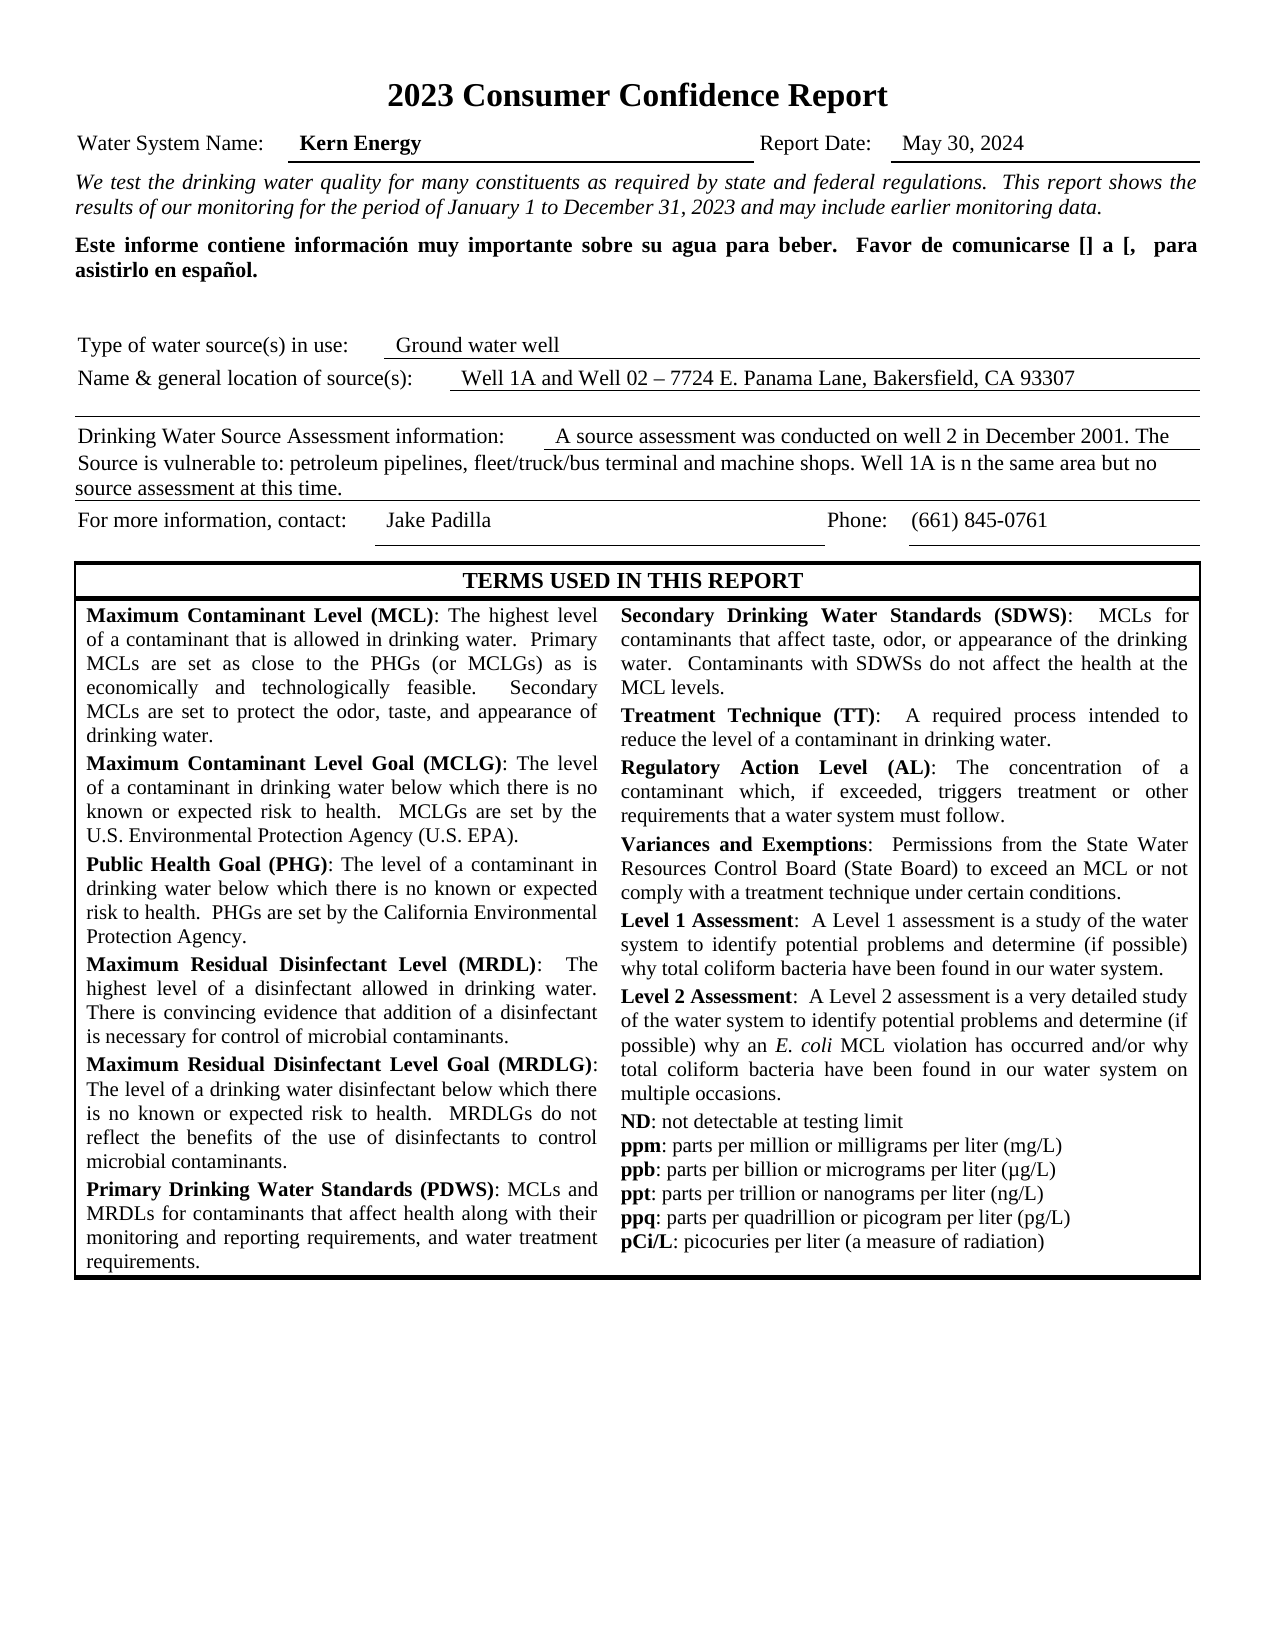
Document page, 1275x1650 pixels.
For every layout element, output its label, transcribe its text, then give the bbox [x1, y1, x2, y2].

table_cell Well 1A and Well 02 – 7724 E. Panama Lane, Bakersfield, CA 93307 [450, 359, 1200, 390]
table_cell Source is vulnerable to: petroleum pipelines, fleet/truck/bus terminal and machine shops. Well 1A is n the same area but no source assessment at this time. [75, 449, 1200, 500]
table_cell (661) 845-0761 [909, 501, 1200, 545]
table_cell Drinking Water Source Assessment information: [75, 417, 544, 449]
table_header Report Date: [754, 130, 891, 161]
table_header May 30, 2024 [891, 130, 1200, 161]
table_header Type of water source(s) in use: [75, 326, 384, 357]
text Este informe contiene información muy importante sobre su agua para beber. Favor de comunicarse [] a [, para asistirlo en español. [75, 232, 1200, 282]
table_cell Maximum Contaminant Level (MCL): The highest level of a contaminant that is allowed in drinking water. Primary MCLs are set as close to the PHGs (or MCLGs) as is economically and technologically feasible. Secondary MCLs are set to protect the odor, taste, and appearance of drinking water. Maximum Contaminant Level Goal (MCLG): The level of a contaminant in drinking water below which there is no known or expected risk to health. MCLGs are set by the U.S. Environmental Protection Agency (U.S. EPA). Public Health Goal (PHG): The level of a contaminant in drinking water below which there is no known or expected risk to health. PHGs are set by the California Environmental Protection Agency. Maximum Residual Disinfectant Level (MRDL): The highest level of a disinfectant allowed in drinking water. There is convincing evidence that addition of a disinfectant is necessary for control of microbial contaminants. Maximum Residual Disinfectant Level Goal (MRDLG): The level of a drinking water disinfectant below which there is no known or expected risk to health. MRDLGs do not reflect the benefits of the use of disinfectants to control microbial contaminants. Primary Drinking Water Standards (PDWS): MCLs and MRDLs for contaminants that affect health along with their monitoring and reporting requirements, and water treatment requirements. [76, 601, 609, 1275]
table_header Water System Name: [75, 130, 288, 161]
table_header TERMS USED IN THIS REPORT [76, 565, 1199, 596]
subtitle 2023 Consumer Confidence Report [75, 75, 1200, 113]
table_cell [75, 390, 1200, 416]
table_cell Jake Padilla [375, 501, 825, 545]
table_cell Name & general location of source(s): [75, 358, 450, 390]
table_cell For more information, contact: [75, 501, 375, 545]
table_header Kern Energy [288, 130, 754, 161]
text We test the drinking water quality for many constituents as required by state and federal regulations. This report shows the results of our monitoring for the period of January 1 to December 31, 2023 and may include earlier monitoring data. [75, 169, 1200, 219]
table_cell A source assessment was conducted on well 2 in December 2001. The [544, 417, 1200, 449]
table_header Ground water well [384, 326, 1200, 357]
table_cell Phone: [825, 501, 909, 545]
table_cell Secondary Drinking Water Standards (SDWS): MCLs for contaminants that affect taste, odor, or appearance of the drinking water. Contaminants with SDWSs do not affect the health at the MCL levels. Treatment Technique (TT): A required process intended to reduce the level of a contaminant in drinking water. Regulatory Action Level (AL): The concentration of a contaminant which, if exceeded, triggers treatment or other requirements that a water system must follow. Variances and Exemptions: Permissions from the State Water Resources Control Board (State Board) to exceed an MCL or not comply with a treatment technique under certain conditions. Level 1 Assessment: A Level 1 assessment is a study of the water system to identify potential problems and determine (if possible) why total coliform bacteria have been found in our water system. Level 2 Assessment: A Level 2 assessment is a very detailed study of the water system to identify potential problems and determine (if possible) why an E. coli MCL violation has occurred and/or why total coliform bacteria have been found in our water system on multiple occasions. ND: not detectable at testing limit ppm: parts per million or milligrams per liter (mg/L) ppb: parts per billion or micrograms per liter (µg/L) ppt: parts per trillion or nanograms per liter (ng/L) ppq: parts per quadrillion or picogram per liter (pg/L) pCi/L: picocuries per liter (a measure of radiation) [609, 601, 1199, 1275]
